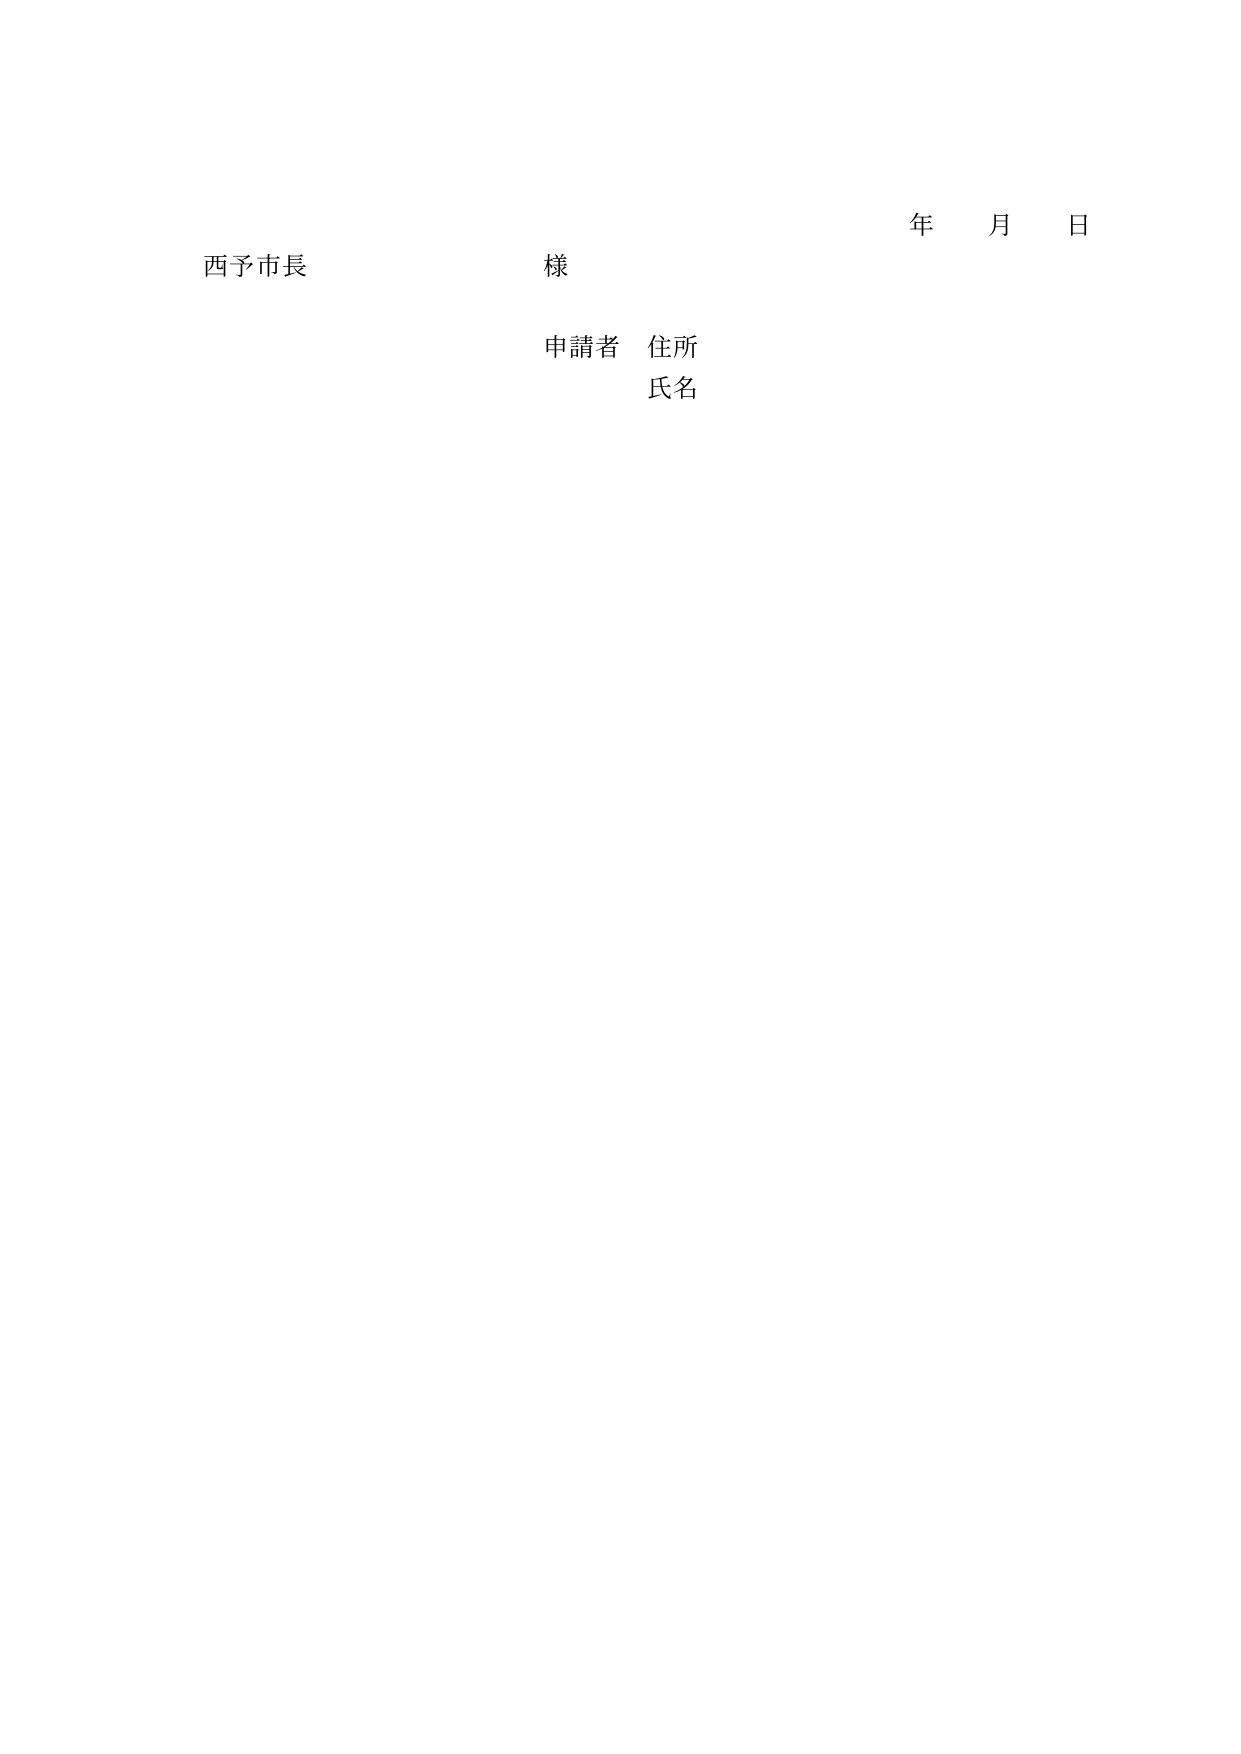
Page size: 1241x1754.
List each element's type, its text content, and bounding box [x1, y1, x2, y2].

text 氏名 [177, 367, 1092, 407]
text 申請者 住所 [177, 326, 1092, 367]
text 年 月 日 [177, 203, 1092, 244]
text 西予市長 様 [177, 244, 1092, 285]
